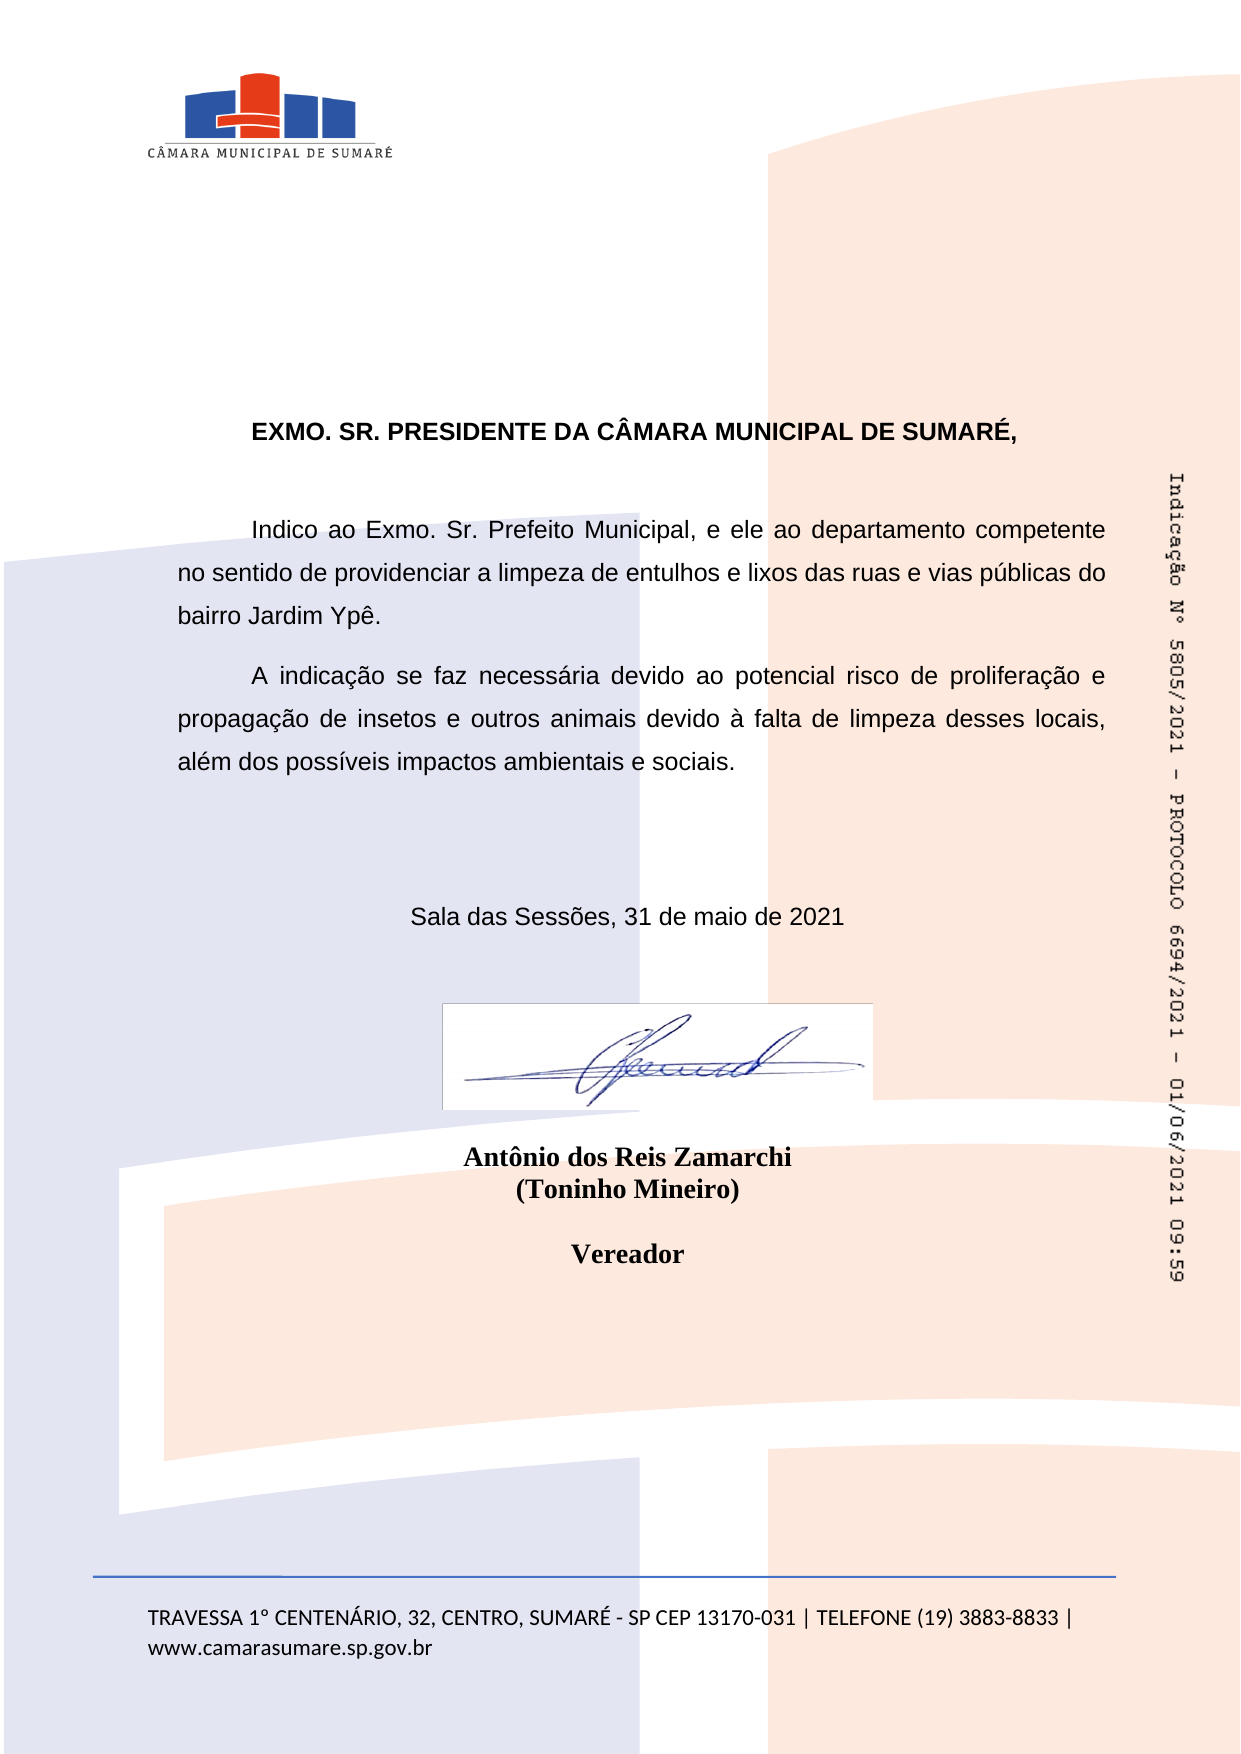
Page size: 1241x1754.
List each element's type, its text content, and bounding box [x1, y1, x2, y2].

text EXMO. SR. PRESIDENTE DA CÂMARA MUNICIPAL DE SUMARÉ, [177, 417, 1107, 446]
text Sala das Sessões, 31 de maio de 2021 [148, 902, 1107, 931]
text Indico ao Exmo. Sr. Prefeito Municipal, e ele ao departamento competente no sentido de providenciar a limpeza de entulhos e lixos das ruas e vias públicas do bairro Jardim Ypê. [177, 514, 1107, 629]
picture [147, 73, 394, 160]
picture [428, 997, 887, 1121]
text (Toninho Mineiro) [148, 1172, 1107, 1204]
picture [1142, 468, 1205, 1286]
text Vereador [148, 1237, 1107, 1269]
text Antônio dos Reis Zamarchi [148, 1140, 1107, 1172]
text A indicação se faz necessária devido ao potencial risco de proliferação e propagação de insetos e outros animais devido à falta de limpeza desses locais, além dos possíveis impactos ambientais e sociais. [177, 661, 1107, 776]
